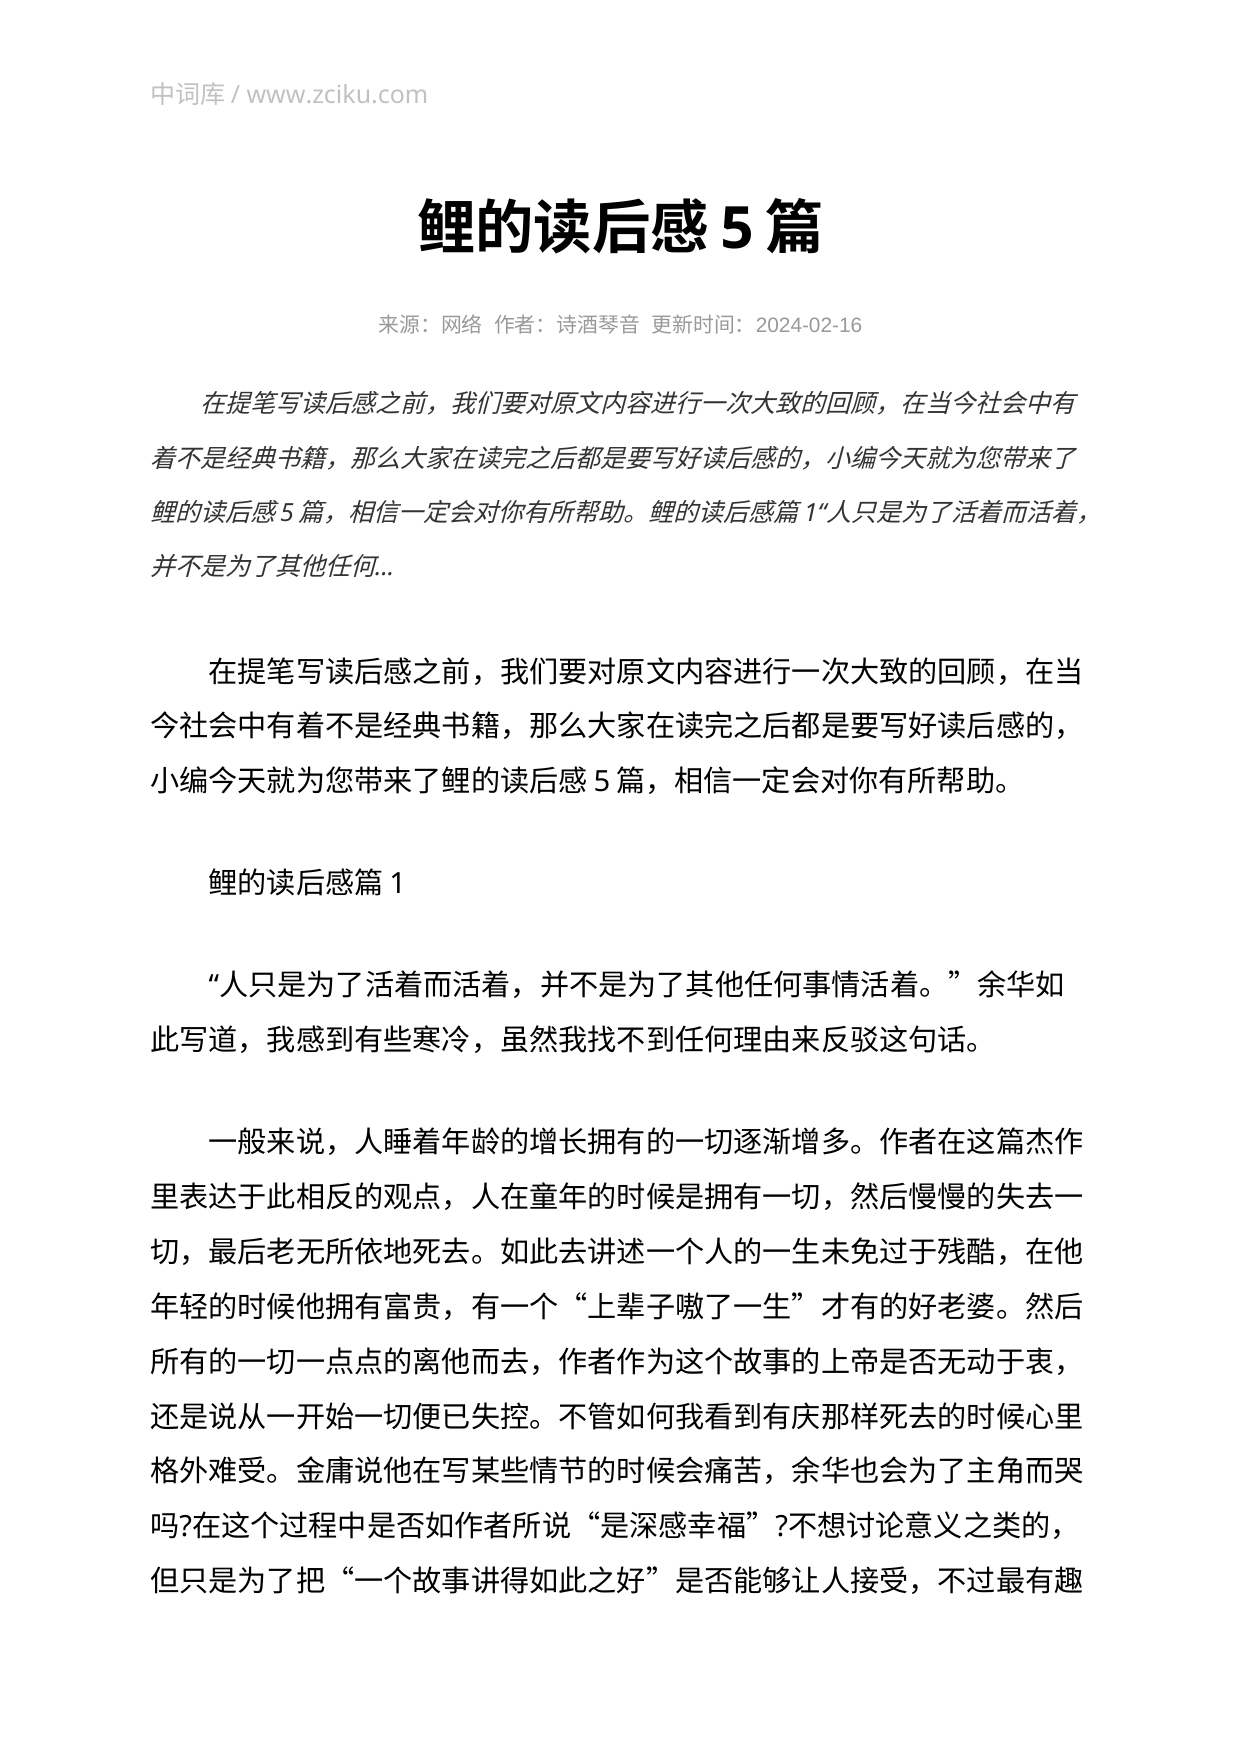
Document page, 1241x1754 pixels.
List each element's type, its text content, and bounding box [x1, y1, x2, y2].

text 在提笔写读后感之前，我们要对原文内容进行一次大致的回顾，在当今社会中有着不是经典书籍，那么大家在读完之后都是要写好读后感的，小编今天就为您带来了鲤的读后感5篇，相信一定会对你有所帮助。 [150, 648, 1090, 800]
text “人只是为了活着而活着，并不是为了其他任何事情活着。”余华如此写道，我感到有些寒冷，虽然我找不到任何理由来反驳这句话。 [150, 962, 1090, 1059]
subtitle 鲤的读后感5篇 [150, 181, 1090, 266]
text 来源：网络 作者：诗酒琴音 更新时间：2024-02-16 [150, 313, 1090, 337]
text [150, 1119, 1090, 1600]
text 鲤的读后感篇1 [150, 860, 1090, 902]
text 在提笔写读后感之前，我们要对原文内容进行一次大致的回顾，在当今社会中有着不是经典书籍，那么大家在读完之后都是要写好读后感的，小编今天就为您带来了鲤的读后感5篇，相信一定会对你有所帮助。鲤的读后感篇1“人只是为了活着而活着，并不是为了其他任何... [150, 384, 1090, 583]
